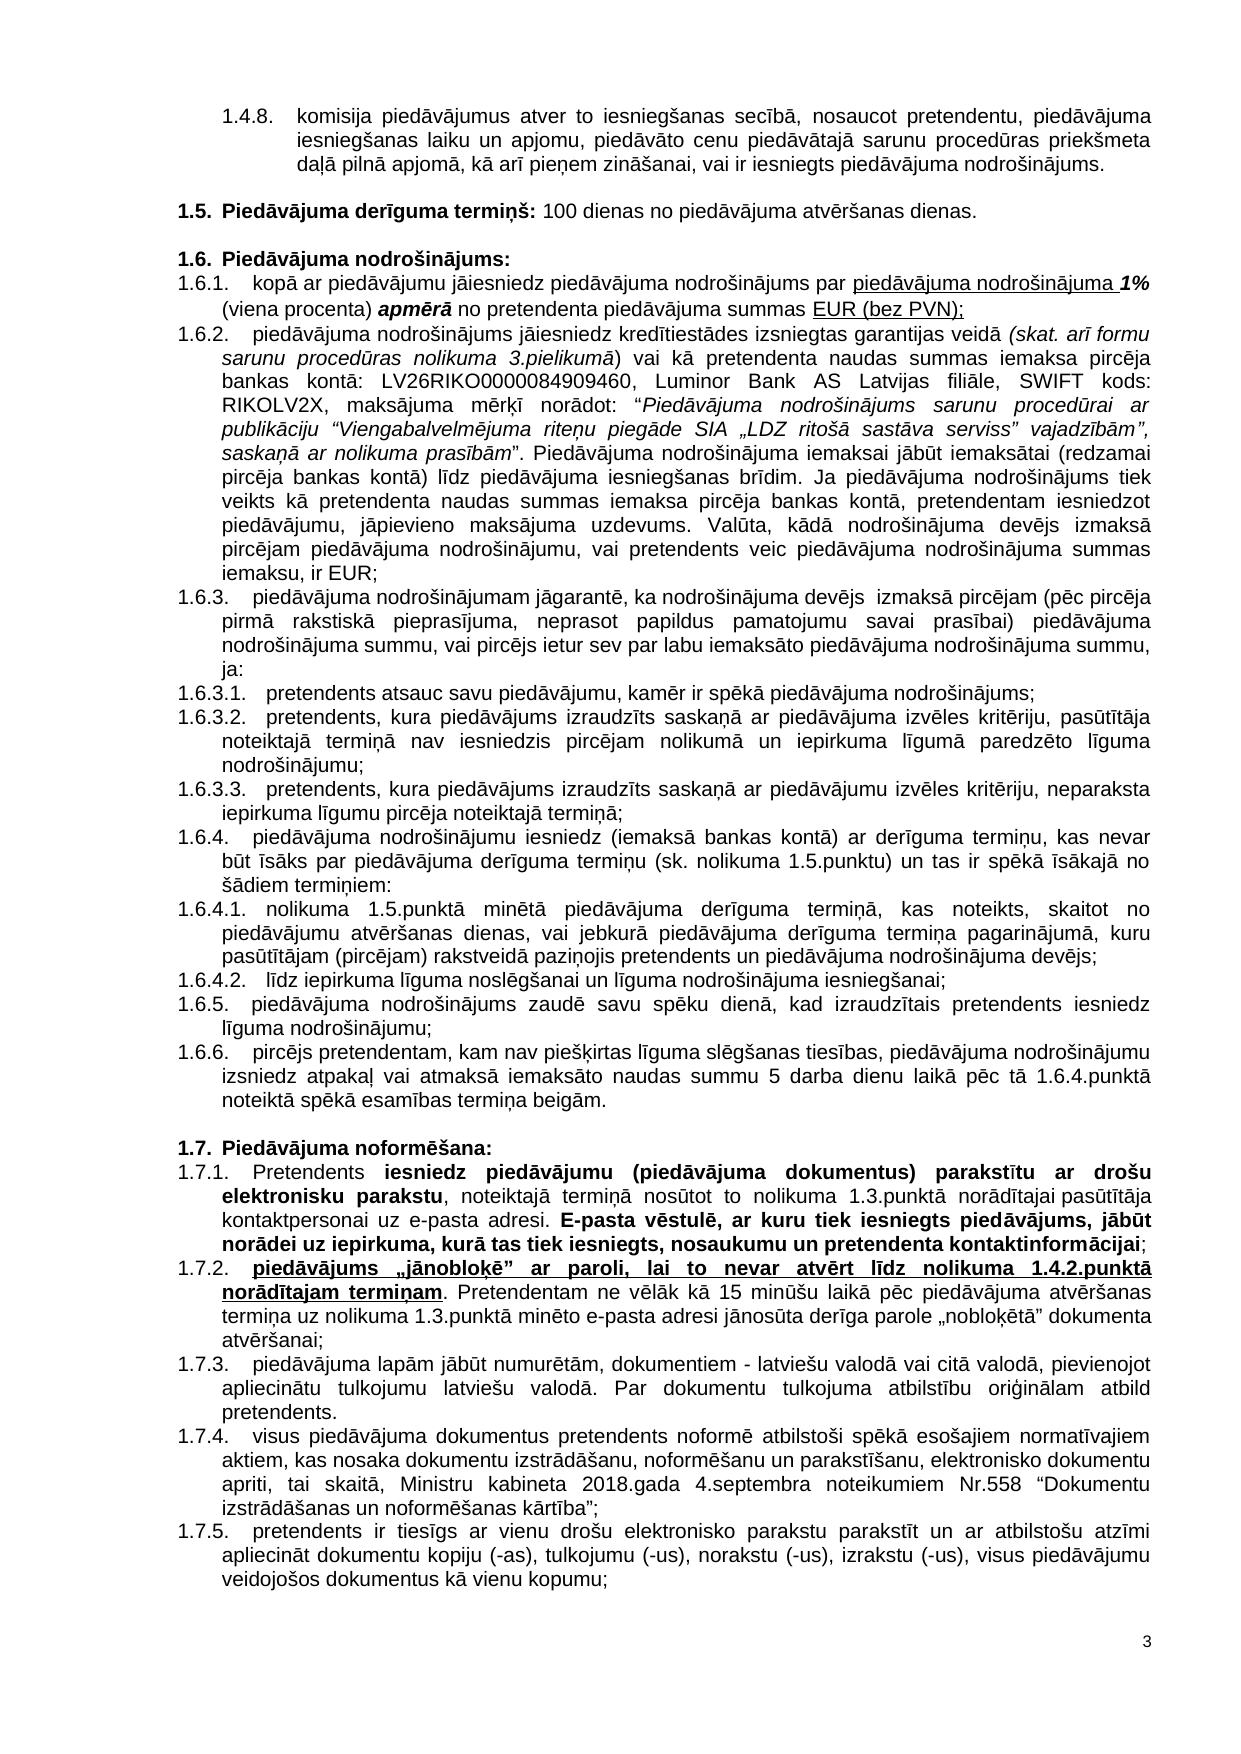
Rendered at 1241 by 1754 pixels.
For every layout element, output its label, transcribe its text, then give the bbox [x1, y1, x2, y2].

list visus piedāvājuma dokumentus pretendents noformē atbilstoši spēkā esošajiem normatīvajiem aktiem, kas nosaka dokumentu izstrādāšanu, noformēšanu un parakstīšanu, elektronisko dokumentu apriti, tai skaitā, Ministru kabineta 2018.gada 4.septembra noteikumiem Nr.558 “Dokumentu izstrādāšanas un noformēšanas kārtība”; [177, 1423, 1152, 1519]
list Piedāvājuma derīguma termiņš: 100 dienas no piedāvājuma atvēršanas dienas. [177, 199, 1152, 223]
list Piedāvājuma noformēšana: [177, 1136, 1152, 1160]
list piedāvājuma nodrošinājumam jāgarantē, ka nodrošinājuma devējs izmaksā pircējam (pēc pircēja pirmā rakstiskā pieprasījuma, neprasot papildus pamatojumu savai prasībai) piedāvājuma nodrošinājuma summu, vai pircējs ietur sev par labu iemaksāto piedāvājuma nodrošinājuma summu, ja: [177, 585, 1152, 681]
list pretendents, kura piedāvājums izraudzīts saskaņā ar piedāvājumu izvēles kritēriju, neparaksta iepirkuma līgumu pircēja noteiktajā termiņā; [177, 777, 1152, 824]
list pretendents atsauc savu piedāvājumu, kamēr ir spēkā piedāvājuma nodrošinājums; [177, 681, 1152, 705]
list piedāvājuma lapām jābūt numurētām, dokumentiem - latviešu valodā vai citā valodā, pievienojot apliecinātu tulkojumu latviešu valodā. Par dokumentu tulkojuma atbilstību oriģinālam atbild pretendents. [177, 1352, 1152, 1423]
list nolikuma 1.5.punktā minētā piedāvājuma derīguma termiņā, kas noteikts, skaitot no piedāvājumu atvēršanas dienas, vai jebkurā piedāvājuma derīguma termiņa pagarinājumā, kuru pasūtītājam (pircējam) rakstveidā paziņojis pretendents un piedāvājuma nodrošinājuma devējs; [177, 896, 1152, 968]
list piedāvājuma nodrošinājumu iesniedz (iemaksā bankas kontā) ar derīguma termiņu, kas nevar būt īsāks par piedāvājuma derīguma termiņu (sk. nolikuma 1.5.punktu) un tas ir spēkā īsākajā no šādiem termiņiem: [177, 824, 1152, 896]
list piedāvājuma nodrošinājums jāiesniedz kredītiestādes izsniegtas garantijas veidā (skat. arī formu sarunu procedūras nolikuma 3.pielikumā) vai kā pretendenta naudas summas iemaksa pircēja bankas kontā: LV26RIKO0000084909460, Luminor Bank AS Latvijas filiāle, SWIFT kods: RIKOLV2X, maksājuma mērķī norādot: “Piedāvājuma nodrošinājums sarunu procedūrai ar publikāciju “Viengabalvelmējuma riteņu piegāde SIA „LDZ ritošā sastāva serviss” vajadzībām”, saskaņā ar nolikuma prasībām”. Piedāvājuma nodrošinājuma iemaksai jābūt iemaksātai (redzamai pircēja bankas kontā) līdz piedāvājuma iesniegšanas brīdim. Ja piedāvājuma nodrošinājums tiek veikts kā pretendenta naudas summas iemaksa pircēja bankas kontā, pretendentam iesniedzot piedāvājumu, jāpievieno maksājuma uzdevums. Valūta, kādā nodrošinājuma devējs izmaksā pircējam piedāvājuma nodrošinājumu, vai pretendents veic piedāvājuma nodrošinājuma summas iemaksu, ir EUR; [177, 321, 1152, 585]
list līdz iepirkuma līguma noslēgšanai un līguma nodrošinājuma iesniegšanai; [177, 968, 1152, 992]
list pretendents ir tiesīgs ar vienu drošu elektronisko parakstu parakstīt un ar atbilstošu atzīmi apliecināt dokumentu kopiju (-as), tulkojumu (-us), norakstu (-us), izrakstu (-us), visus piedāvājumu veidojošos dokumentus kā vienu kopumu; [177, 1519, 1152, 1591]
list piedāvājuma nodrošinājums zaudē savu spēku dienā, kad izraudzītais pretendents iesniedz līguma nodrošinājumu; [177, 992, 1152, 1040]
list piedāvājums „jānobloķē” ar paroli, lai to nevar atvērt līdz nolikuma 1.4.2.punktā norādītajam termiņam. Pretendentam ne vēlāk kā 15 minūšu laikā pēc piedāvājuma atvēršanas termiņa uz nolikuma 1.3.punktā minēto e-pasta adresi jānosūta derīga parole „nobloķētā” dokumenta atvēršanai; [177, 1256, 1152, 1352]
list pretendents, kura piedāvājums izraudzīts saskaņā ar piedāvājuma izvēles kritēriju, pasūtītāja noteiktajā termiņā nav iesniedzis pircējam nolikumā un iepirkuma līgumā paredzēto līguma nodrošinājumu; [177, 705, 1152, 777]
list pircējs pretendentam, kam nav piešķirtas līguma slēgšanas tiesības, piedāvājuma nodrošinājumu izsniedz atpakaļ vai atmaksā iemaksāto naudas summu 5 darba dienu laikā pēc tā 1.6.4.punktā noteiktā spēkā esamības termiņa beigām. [177, 1040, 1152, 1112]
list komisija piedāvājumus atver to iesniegšanas secībā, nosaucot pretendentu, piedāvājuma iesniegšanas laiku un apjomu, piedāvāto cenu piedāvātajā sarunu procedūras priekšmeta daļā pilnā apjomā, kā arī pieņem zināšanai, vai ir iesniegts piedāvājuma nodrošinājums. [222, 103, 1152, 175]
list Piedāvājuma nodrošinājums: [177, 247, 1152, 271]
list Pretendents iesniedz piedāvājumu (piedāvājuma dokumentus) parakstītu ar drošu elektronisku parakstu, noteiktajā termiņā nosūtot to nolikuma 1.3.punktā norādītajai pasūtītāja kontaktpersonai uz e-pasta adresi. E-pasta vēstulē, ar kuru tiek iesniegts piedāvājums, jābūt norādei uz iepirkuma, kurā tas tiek iesniegts, nosaukumu un pretendenta kontaktinformācijai; [177, 1160, 1152, 1256]
list kopā ar piedāvājumu jāiesniedz piedāvājuma nodrošinājums par piedāvājuma nodrošinājuma 1% (viena procenta) apmērā no pretendenta piedāvājuma summas EUR (bez PVN); [177, 271, 1152, 321]
